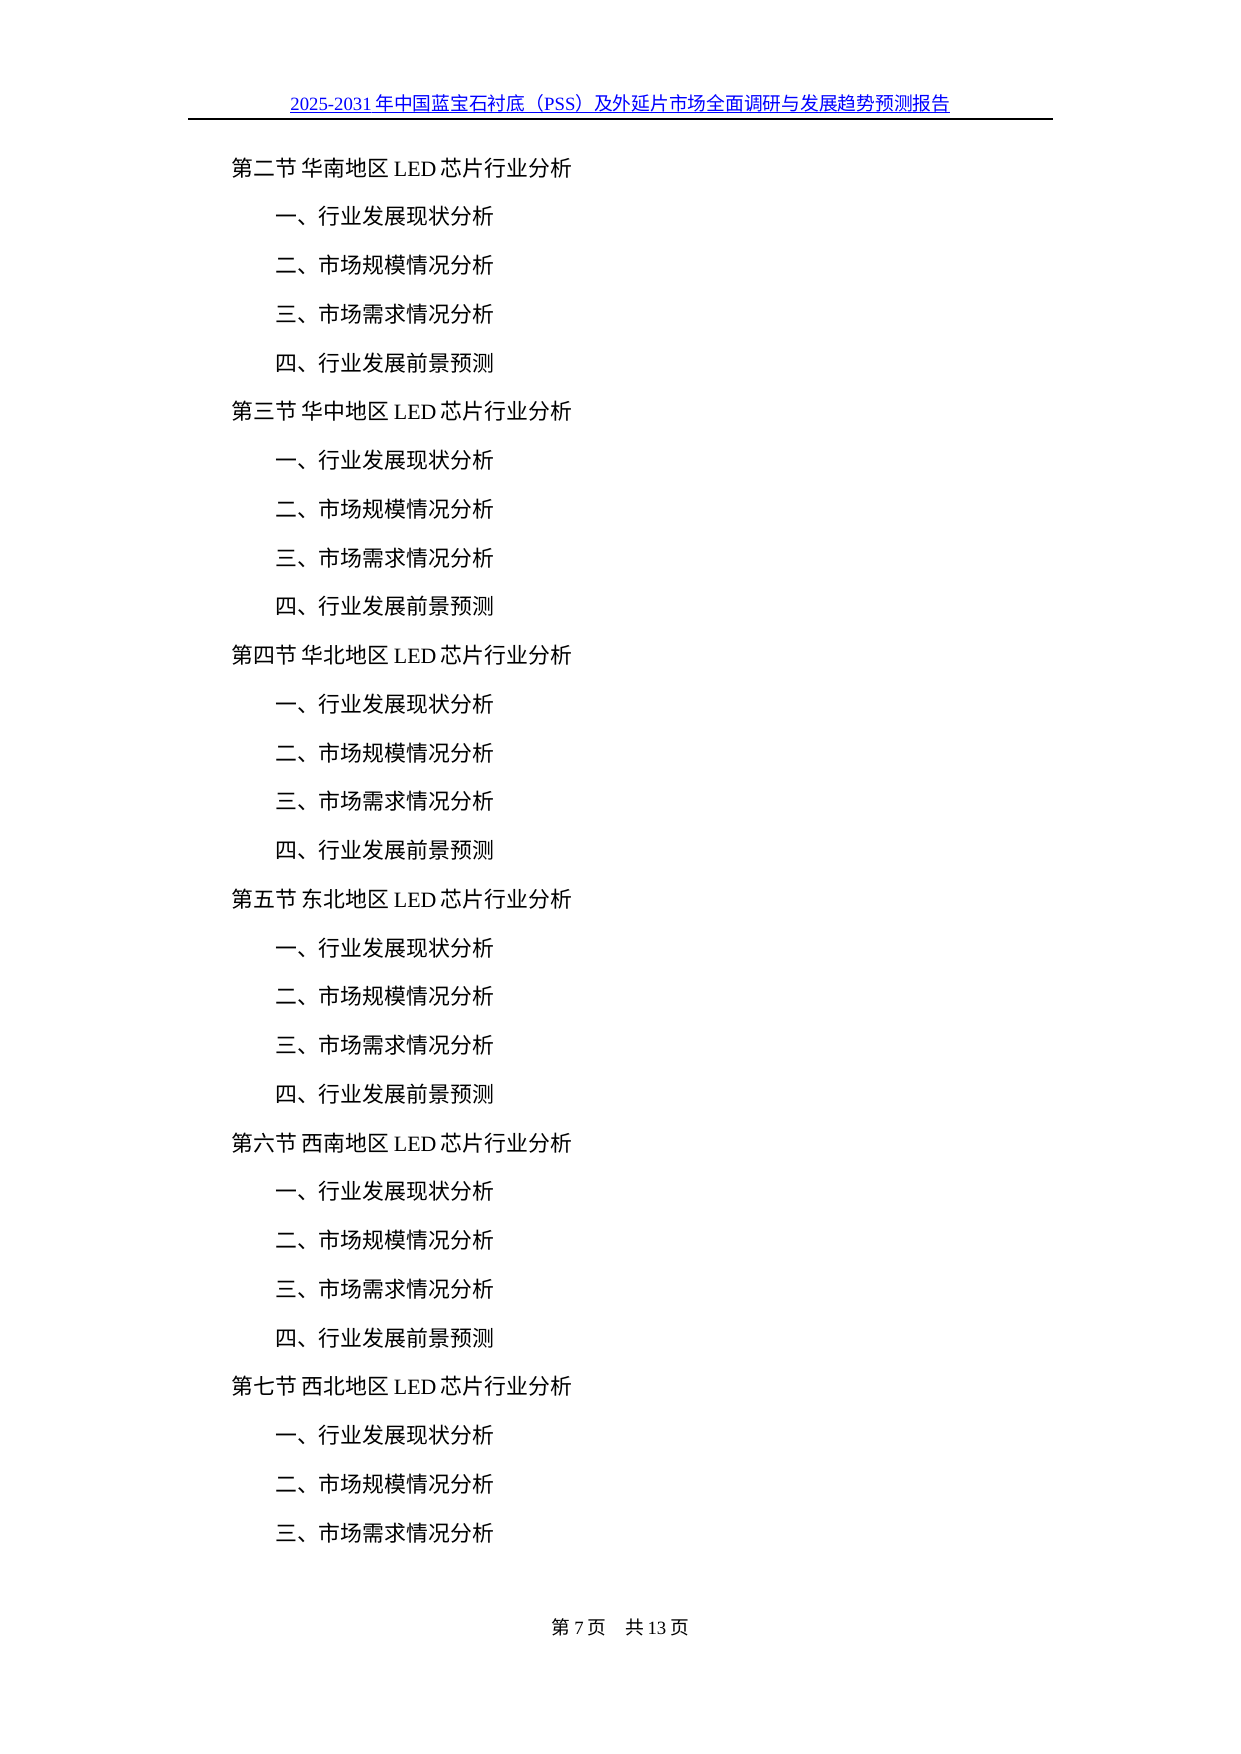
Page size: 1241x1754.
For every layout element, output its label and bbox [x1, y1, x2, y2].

text [187, 150, 1053, 1548]
